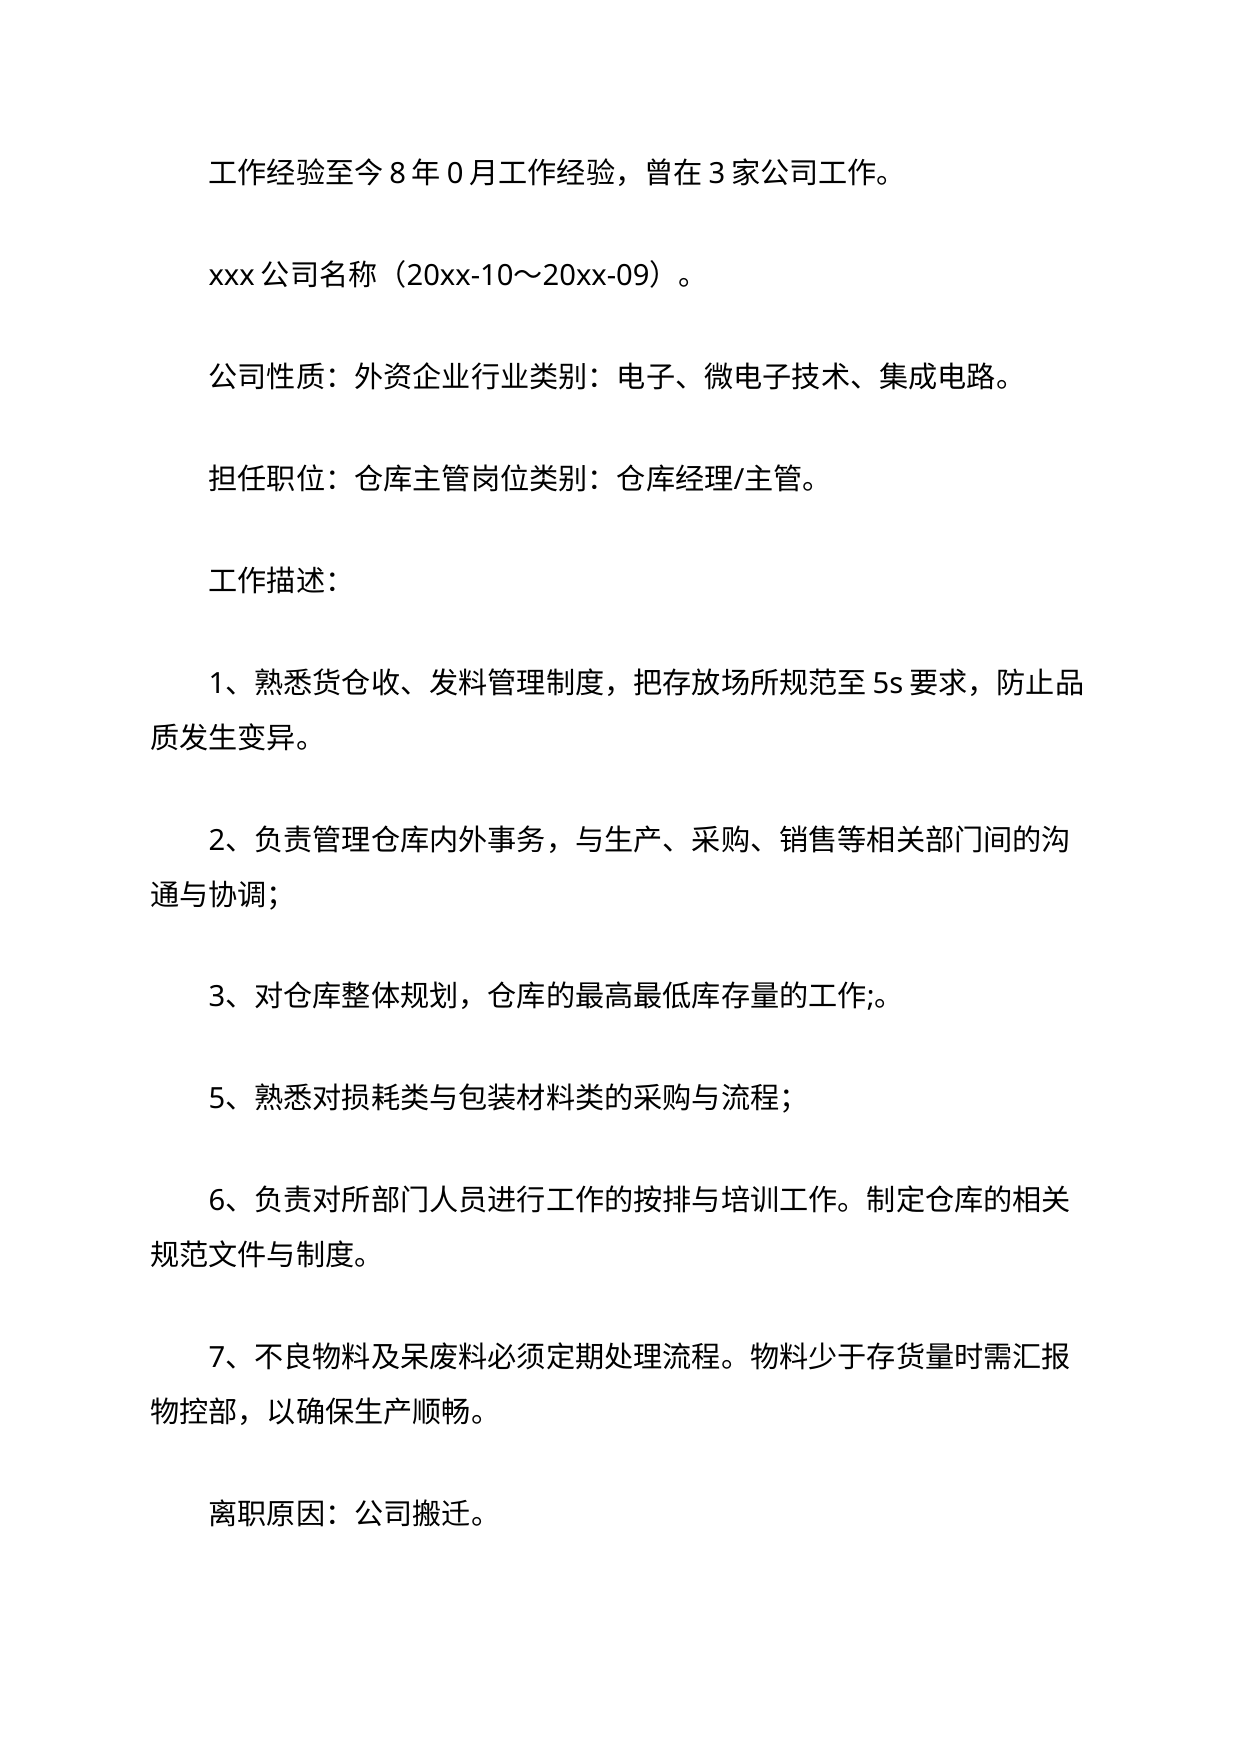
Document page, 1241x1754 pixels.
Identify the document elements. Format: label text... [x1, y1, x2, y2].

text 离职原因：公司搬迁。 [150, 1491, 1090, 1533]
text 5、熟悉对损耗类与包装材料类的采购与流程； [150, 1075, 1090, 1117]
text xxx公司名称（20xx-10～20xx-09）。 [150, 252, 1090, 294]
text 3、对仓库整体规划，仓库的最高最低库存量的工作;。 [150, 973, 1090, 1015]
text 2、负责管理仓库内外事务，与生产、采购、销售等相关部门间的沟通与协调； [150, 816, 1090, 913]
text 担任职位：仓库主管岗位类别：仓库经理/主管。 [150, 456, 1090, 498]
text 6、负责对所部门人员进行工作的按排与培训工作。制定仓库的相关规范文件与制度。 [150, 1177, 1090, 1274]
text 公司性质：外资企业行业类别：电子、微电子技术、集成电路。 [150, 354, 1090, 396]
text 1、熟悉货仓收、发料管理制度，把存放场所规范至5s要求，防止品质发生变异。 [150, 659, 1090, 757]
text 工作经验至今8年0月工作经验，曾在3家公司工作。 [150, 150, 1090, 192]
text 工作描述： [150, 558, 1090, 600]
text 7、不良物料及呆废料必须定期处理流程。物料少于存货量时需汇报物控部，以确保生产顺畅。 [150, 1334, 1090, 1431]
